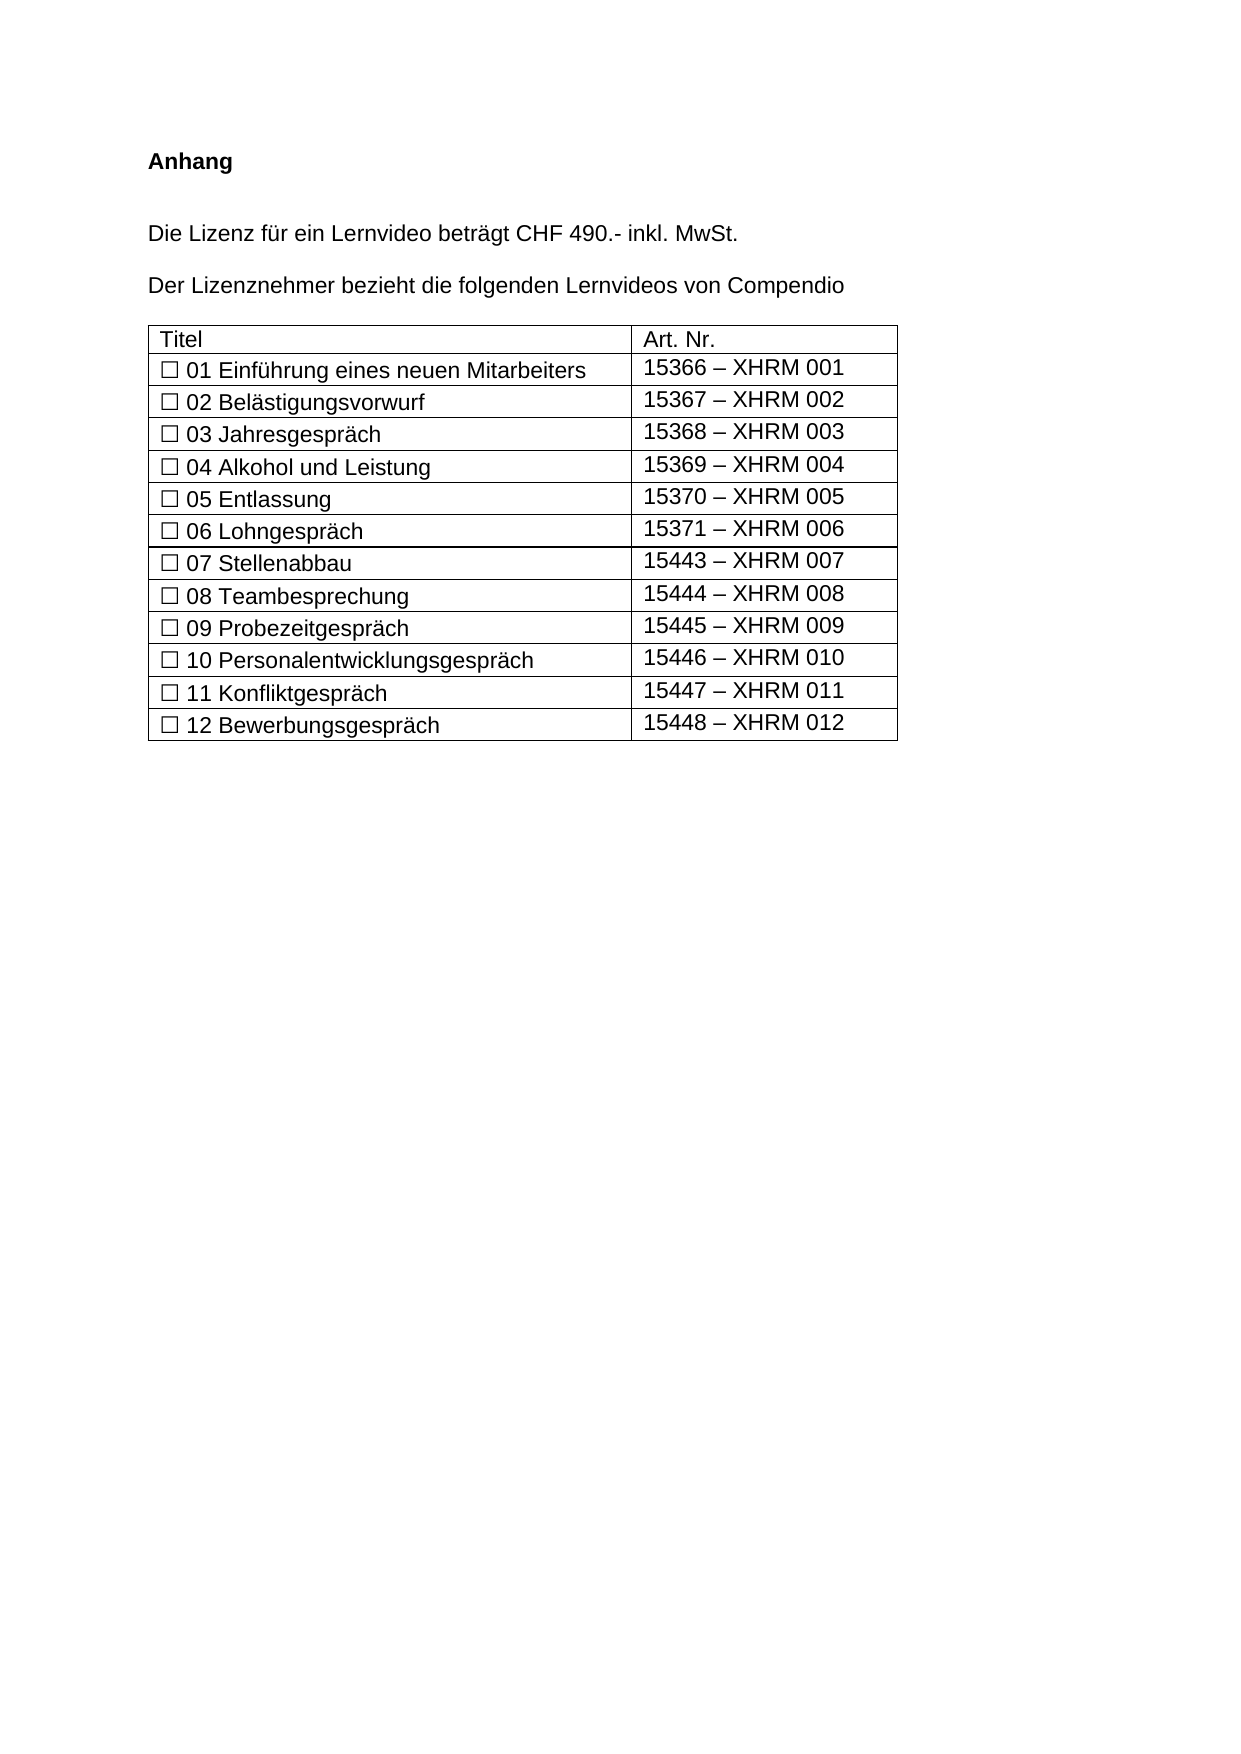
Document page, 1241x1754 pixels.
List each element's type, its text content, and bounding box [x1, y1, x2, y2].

table_cell 15445 – XHRM 009 [632, 612, 897, 643]
table_cell 15368 – XHRM 003 [632, 418, 897, 449]
table_cell 09 Probezeitgespräch [149, 612, 631, 643]
table_cell 15447 – XHRM 011 [632, 677, 897, 708]
table_cell 06 Lohngespräch [149, 515, 631, 546]
table_cell 11 Konfliktgespräch [149, 677, 631, 708]
table_cell 15446 – XHRM 010 [632, 644, 897, 676]
table_cell 15366 – XHRM 001 [632, 354, 897, 385]
table_cell 10 Personalentwicklungsgespräch [149, 644, 631, 676]
table_cell 15367 – XHRM 002 [632, 386, 897, 417]
subtitle Anhang [148, 148, 1093, 175]
table_header Titel [149, 326, 631, 353]
table_cell 15371 – XHRM 006 [632, 515, 897, 546]
table_cell 15370 – XHRM 005 [632, 483, 897, 514]
table_cell 12 Bewerbungsgespräch [149, 709, 631, 740]
text Die Lizenz für ein Lernvideo beträgt CHF 490.- inkl. MwSt. [148, 220, 1093, 246]
table_cell 08 Teambesprechung [149, 580, 631, 611]
table_cell 15443 – XHRM 007 [632, 548, 897, 579]
table_cell 05 Entlassung [149, 483, 631, 514]
table_cell 04 Alkohol und Leistung [149, 451, 631, 482]
table_cell 01 Einführung eines neuen Mitarbeiters [149, 354, 631, 385]
table_cell 15444 – XHRM 008 [632, 580, 897, 611]
table_cell 02 Belästigungsvorwurf [149, 386, 631, 417]
text Der Lizenznehmer bezieht die folgenden Lernvideos von Compendio [148, 272, 1093, 299]
table_cell 15369 – XHRM 004 [632, 451, 897, 482]
table_cell 03 Jahresgespräch [149, 418, 631, 449]
table_cell 07 Stellenabbau [149, 548, 631, 579]
table_cell 15448 – XHRM 012 [632, 709, 897, 740]
table_header Art. Nr. [632, 326, 897, 353]
